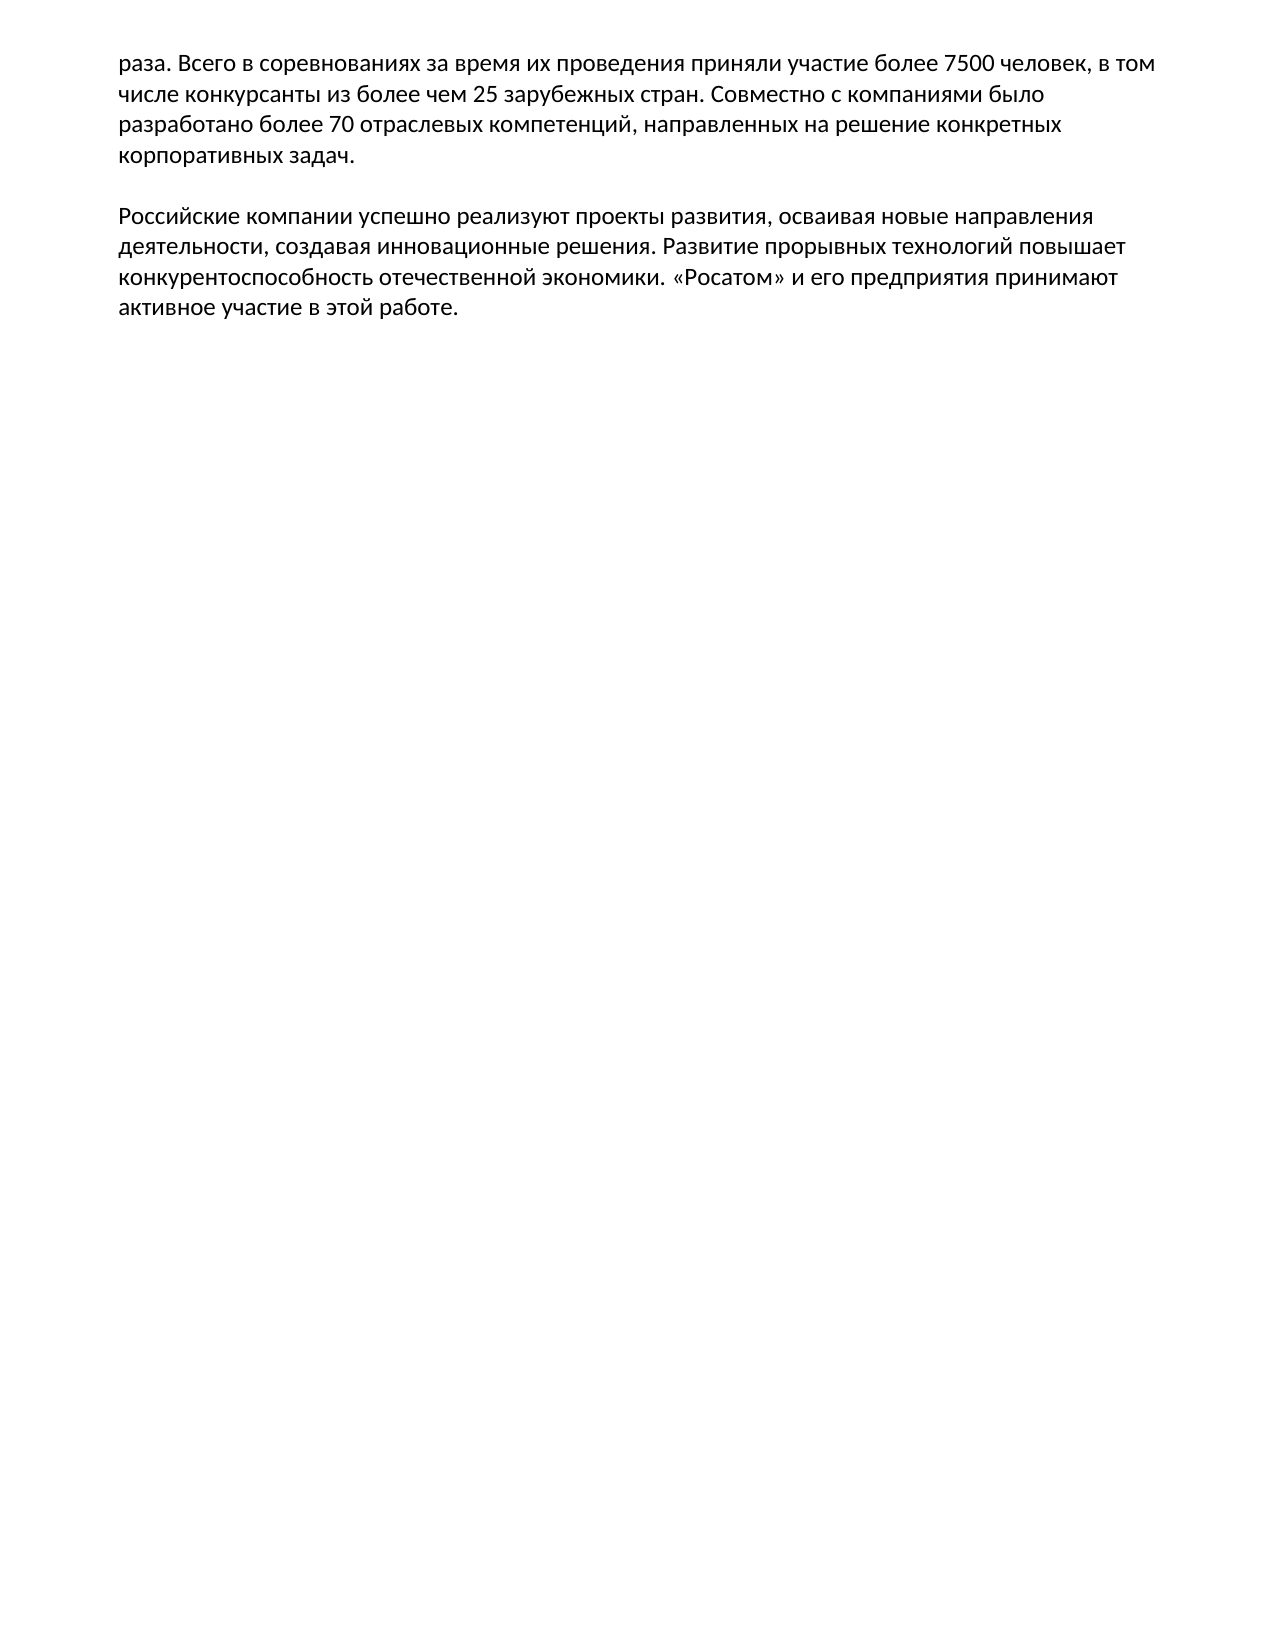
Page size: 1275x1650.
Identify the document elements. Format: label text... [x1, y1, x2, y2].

text Российские компании успешно реализуют проекты развития, осваивая новые направления деятельности, создавая инновационные решения. Развитие прорывных технологий повышает конкурентоспособность отечественной экономики. «Росатом» и его предприятия принимают активное участие в этой работе. [118, 200, 1157, 322]
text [118, 47, 1157, 169]
